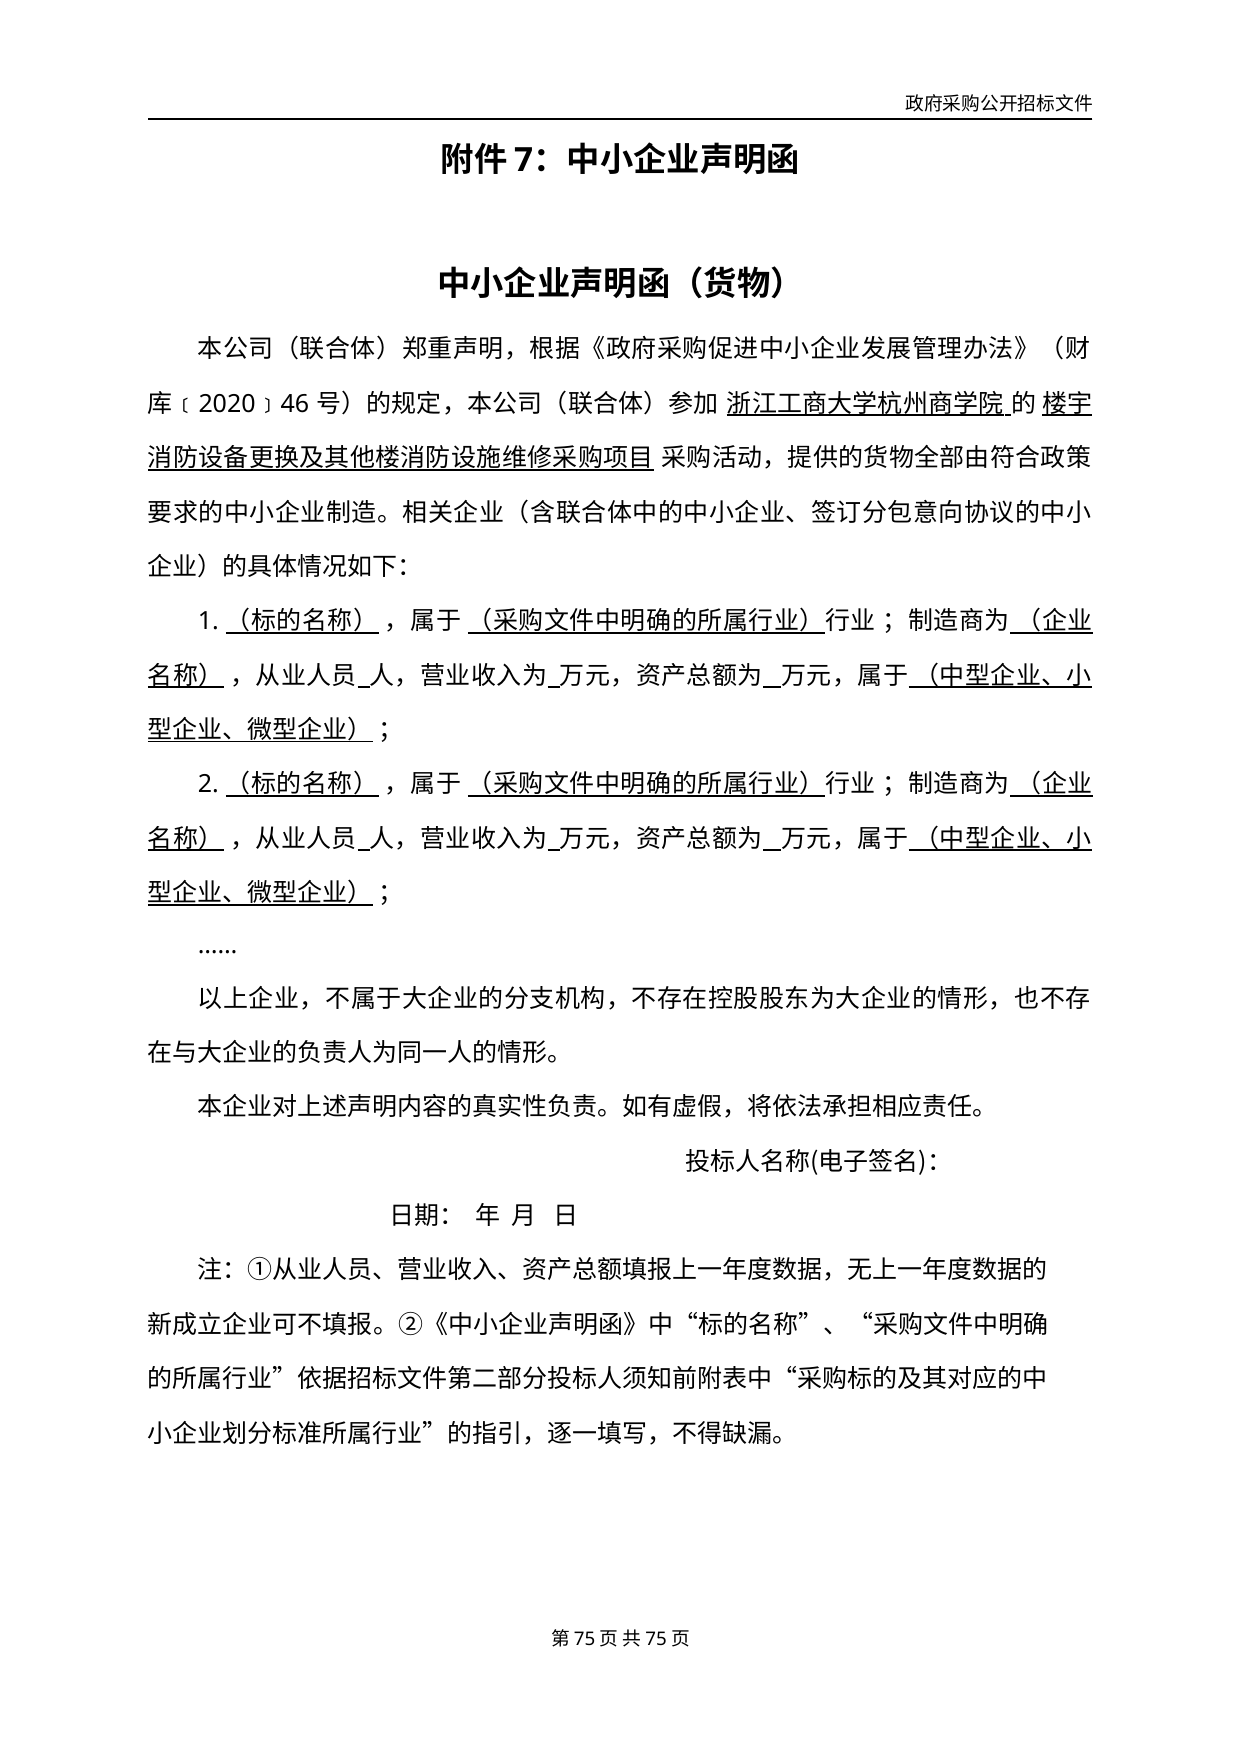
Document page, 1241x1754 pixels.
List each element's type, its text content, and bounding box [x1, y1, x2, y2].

text 附件7：中小企业声明函 [148, 133, 1092, 181]
text …… [148, 927, 1092, 961]
text 1. （标的名称） ，属于 （采购文件中明确的所属行业）行业 ；制造商为 （企业名称） ，从业人员 人，营业收入为 万元，资产总额为 万元，属于 （中型企业、小型企业、微型企业） ； [148, 601, 1092, 746]
text 中小企业声明函（货物） [148, 257, 1092, 305]
text 注：①从业人员、营业收入、资产总额填报上一年度数据，无上一年度数据的新成立企业可不填报。②《中小企业声明函》中“标的名称”、“采购文件中明确的所属行业”依据招标文件第二部分投标人须知前附表中“采购标的及其对应的中小企业划分标准所属行业”的指引，逐一填写，不得缺漏。 [148, 1250, 1049, 1449]
text 2. （标的名称） ，属于 （采购文件中明确的所属行业）行业 ；制造商为 （企业名称） ，从业人员 人，营业收入为 万元，资产总额为 万元，属于 （中型企业、小型企业、微型企业） ； [148, 764, 1092, 909]
text 本企业对上述声明内容的真实性负责。如有虚假，将依法承担相应责任。 [148, 1087, 1092, 1123]
text 投标人名称(电子签名)： [148, 1141, 1092, 1177]
text 日期： 年 月 日 [148, 1196, 1092, 1232]
text 本公司（联合体）郑重声明，根据《政府采购促进中小企业发展管理办法》（财库﹝2020﹞46 号）的规定，本公司（联合体）参加 浙江工商大学杭州商学院 的 楼宇消防设备更换及其他楼消防设施维修采购项目 采购活动，提供的货物全部由符合政策要求的中小企业制造。相关企业（含联合体中的中小企业、签订分包意向协议的中小企业）的具体情况如下： [148, 329, 1092, 583]
text 以上企业，不属于大企业的分支机构，不存在控股股东为大企业的情形，也不存在与大企业的负责人为同一人的情形。 [148, 978, 1092, 1069]
